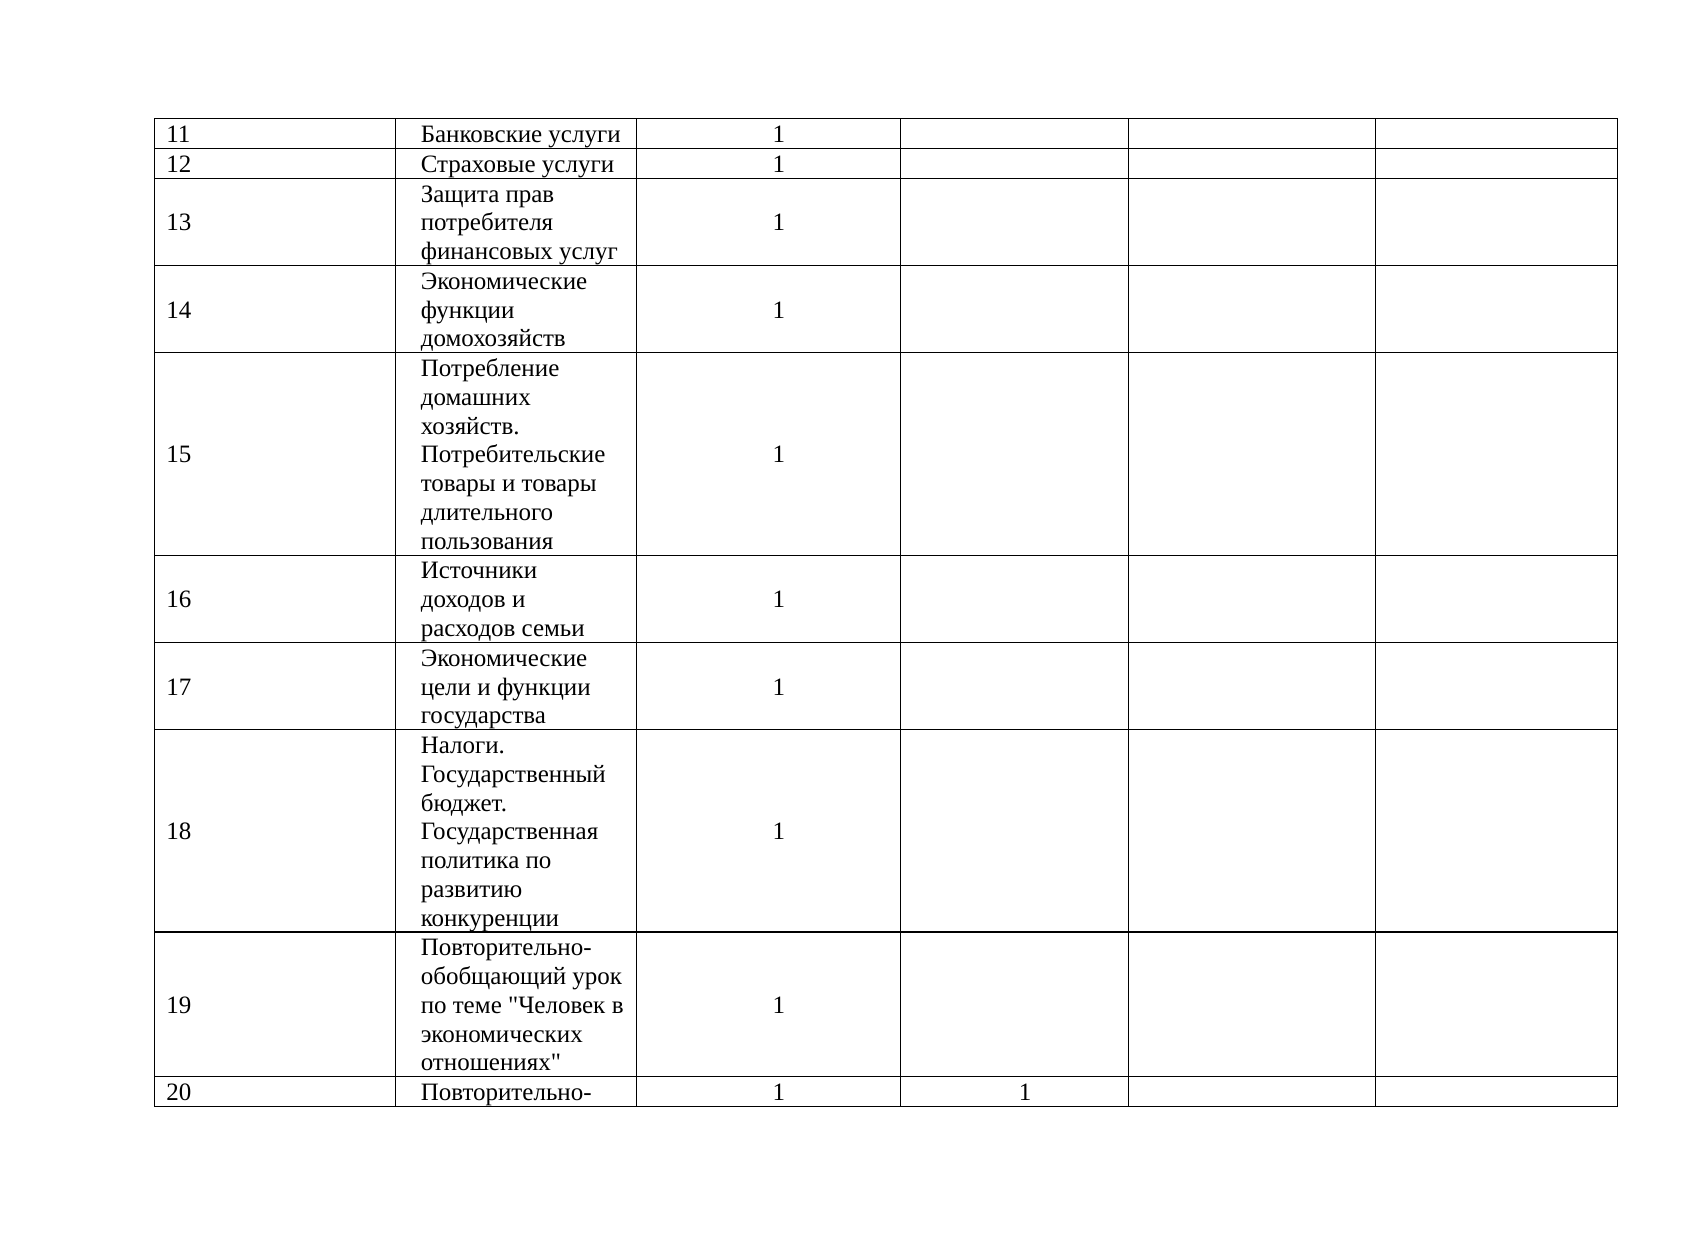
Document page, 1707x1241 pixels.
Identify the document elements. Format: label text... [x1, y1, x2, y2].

table_cell 13 [155, 179, 395, 265]
table_cell [1376, 353, 1617, 554]
table_cell [1129, 933, 1375, 1076]
table_cell 15 [155, 353, 395, 554]
table_cell 1 [637, 179, 900, 265]
table_cell 11 [155, 119, 395, 148]
table_cell Источники доходов и расходов семьи [396, 556, 636, 642]
table_cell 1 [637, 730, 900, 931]
table_cell 1 [637, 1077, 900, 1106]
table_cell 1 [637, 266, 900, 352]
table_cell [1376, 149, 1617, 178]
table_cell 1 [637, 933, 900, 1076]
table_cell [1376, 179, 1617, 265]
table_cell [1129, 556, 1375, 642]
table_cell 12 [155, 149, 395, 178]
table_cell [1376, 643, 1617, 729]
table_cell [1129, 1077, 1375, 1106]
table_cell [1129, 266, 1375, 352]
table_cell 18 [155, 730, 395, 931]
table_cell 1 [637, 149, 900, 178]
table_cell 1 [637, 353, 900, 554]
table_cell [1129, 643, 1375, 729]
table_cell 1 [901, 1077, 1128, 1106]
table_cell Потребление домашних хозяйств. Потребительские товары и товары длительного пользования [396, 353, 636, 554]
table_cell [1376, 933, 1617, 1076]
table_cell [901, 149, 1128, 178]
table_cell [901, 933, 1128, 1076]
table_cell 14 [155, 266, 395, 352]
table_cell Страховые услуги [396, 149, 636, 178]
table_cell [901, 353, 1128, 554]
table_cell Банковские услуги [396, 119, 636, 148]
table_cell [901, 179, 1128, 265]
table_cell [1376, 1077, 1617, 1106]
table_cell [396, 933, 636, 1076]
table_cell [901, 266, 1128, 352]
table_cell [1129, 179, 1375, 265]
table_cell [901, 643, 1128, 729]
table_cell [901, 119, 1128, 148]
table_cell Экономические функции домохозяйств [396, 266, 636, 352]
table_cell Защита прав потребителя финансовых услуг [396, 179, 636, 265]
table_cell 17 [155, 643, 395, 729]
table_cell Налоги. Государственный бюджет. Государственная политика по развитию конкуренции [396, 730, 636, 931]
table_cell 16 [155, 556, 395, 642]
table_cell [1376, 730, 1617, 931]
table_cell [1129, 149, 1375, 178]
table_cell [1376, 556, 1617, 642]
table_cell [1376, 119, 1617, 148]
table_cell Экономические цели и функции государства [396, 643, 636, 729]
table_cell 19 [155, 933, 395, 1076]
table_cell [1129, 730, 1375, 931]
table_cell 1 [637, 119, 900, 148]
table_cell [1376, 266, 1617, 352]
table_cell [396, 1077, 636, 1106]
table_cell [901, 730, 1128, 931]
table_cell [1129, 119, 1375, 148]
table_cell 1 [637, 643, 900, 729]
table_cell [901, 556, 1128, 642]
table_cell 20 [155, 1077, 395, 1106]
table_cell 1 [637, 556, 900, 642]
table_cell [1129, 353, 1375, 554]
